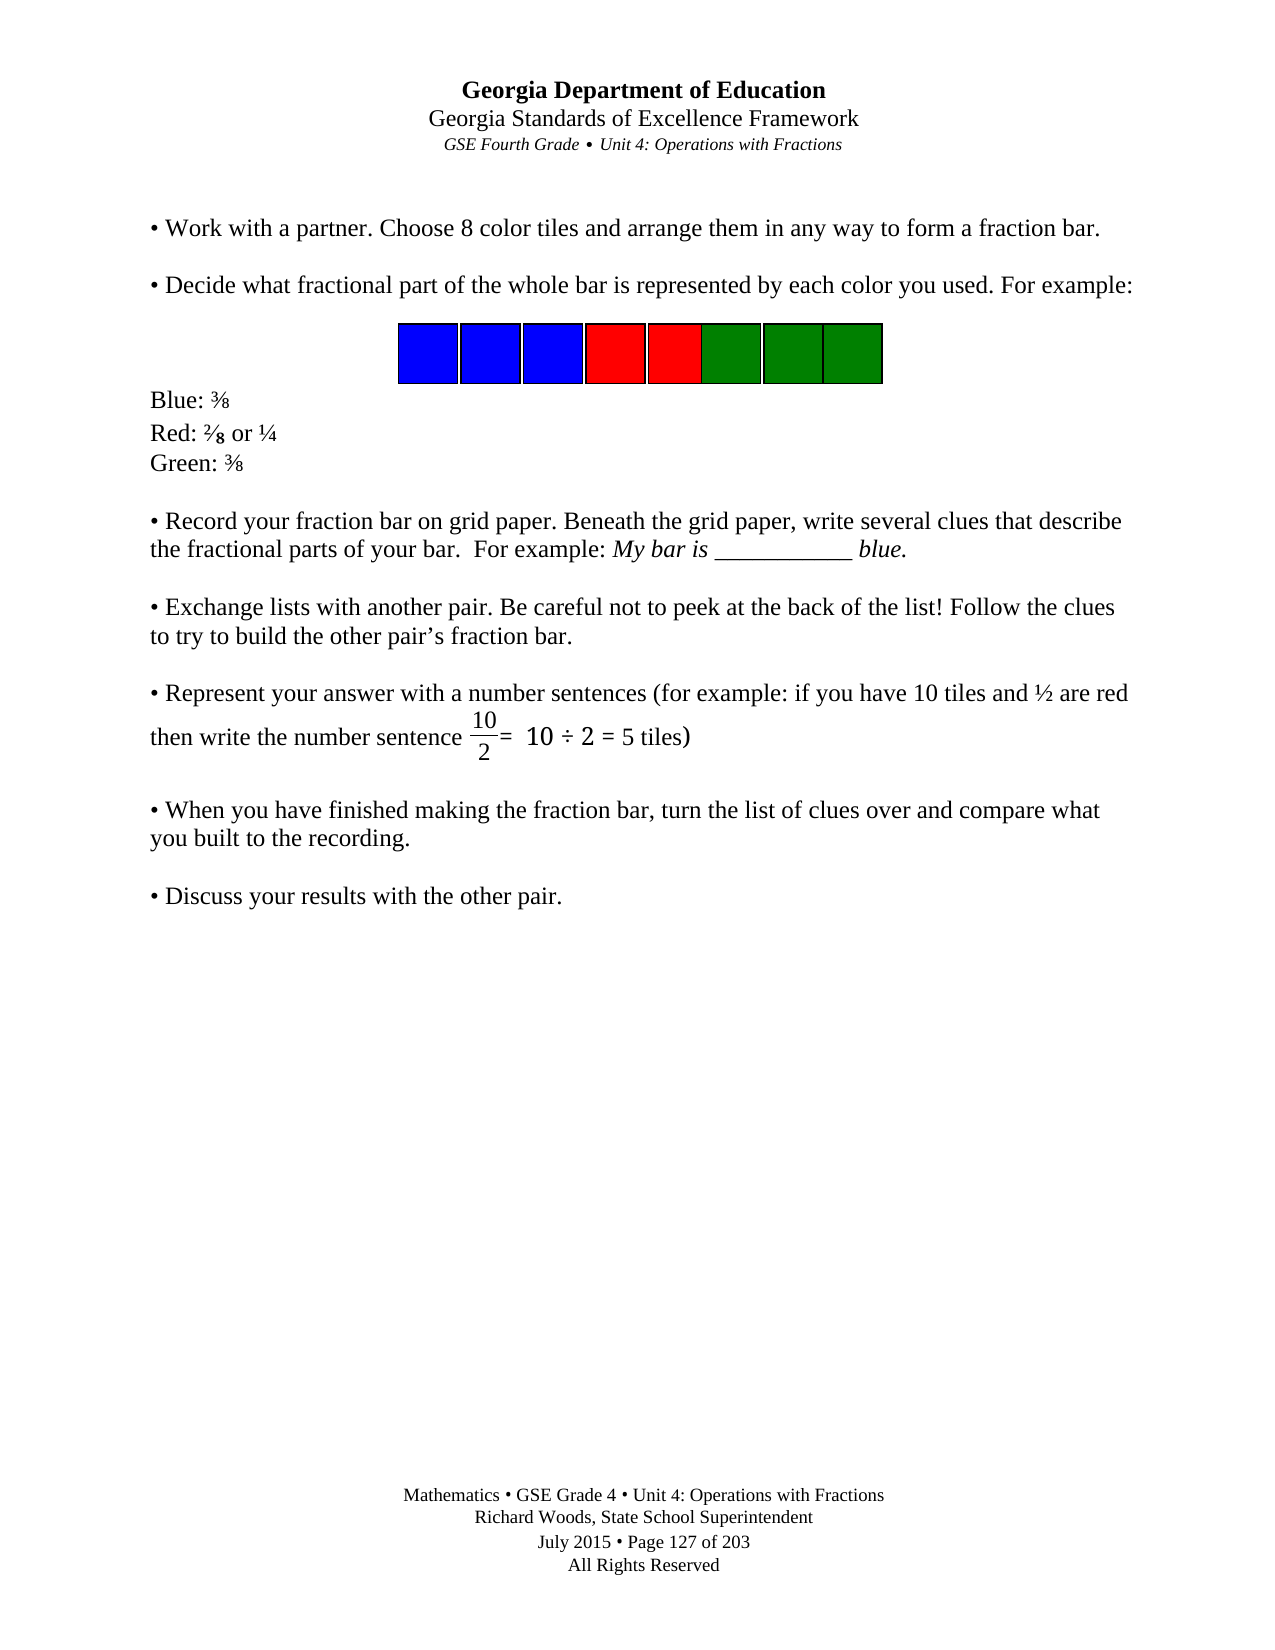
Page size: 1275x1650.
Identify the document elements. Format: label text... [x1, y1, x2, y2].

text • Record your fraction bar on grid paper. Beneath the grid paper, write several clues that describe the fractional parts of your bar. For example: My bar is ___________ blue. [150, 506, 1137, 563]
text • Discuss your results with the other pair. [150, 881, 1137, 910]
text • When you have finished making the fraction bar, turn the list of clues over and compare what you built to the recording. [150, 795, 1137, 852]
text • Exchange lists with another pair. Be careful not to peek at the back of the list! Follow the clues to try to build the other pair’s fraction bar. [150, 592, 1137, 649]
text • Represent your answer with a number sentences (for example: if you have 10 tiles and ½ are red then write the number sentence = 10 ÷ 2 = 5 tiles) [150, 678, 1133, 766]
text • Work with a partner. Choose 8 color tiles and arrange them in any way to form a fraction bar. [150, 213, 1137, 242]
text Red: ²⁄₈ or ¼ [150, 414, 1137, 448]
text Blue: ⅜ [150, 386, 1137, 414]
text • Decide what fractional part of the whole bar is represented by each color you used. For example: [150, 271, 1137, 299]
text Green: ⅜ [150, 448, 1137, 477]
